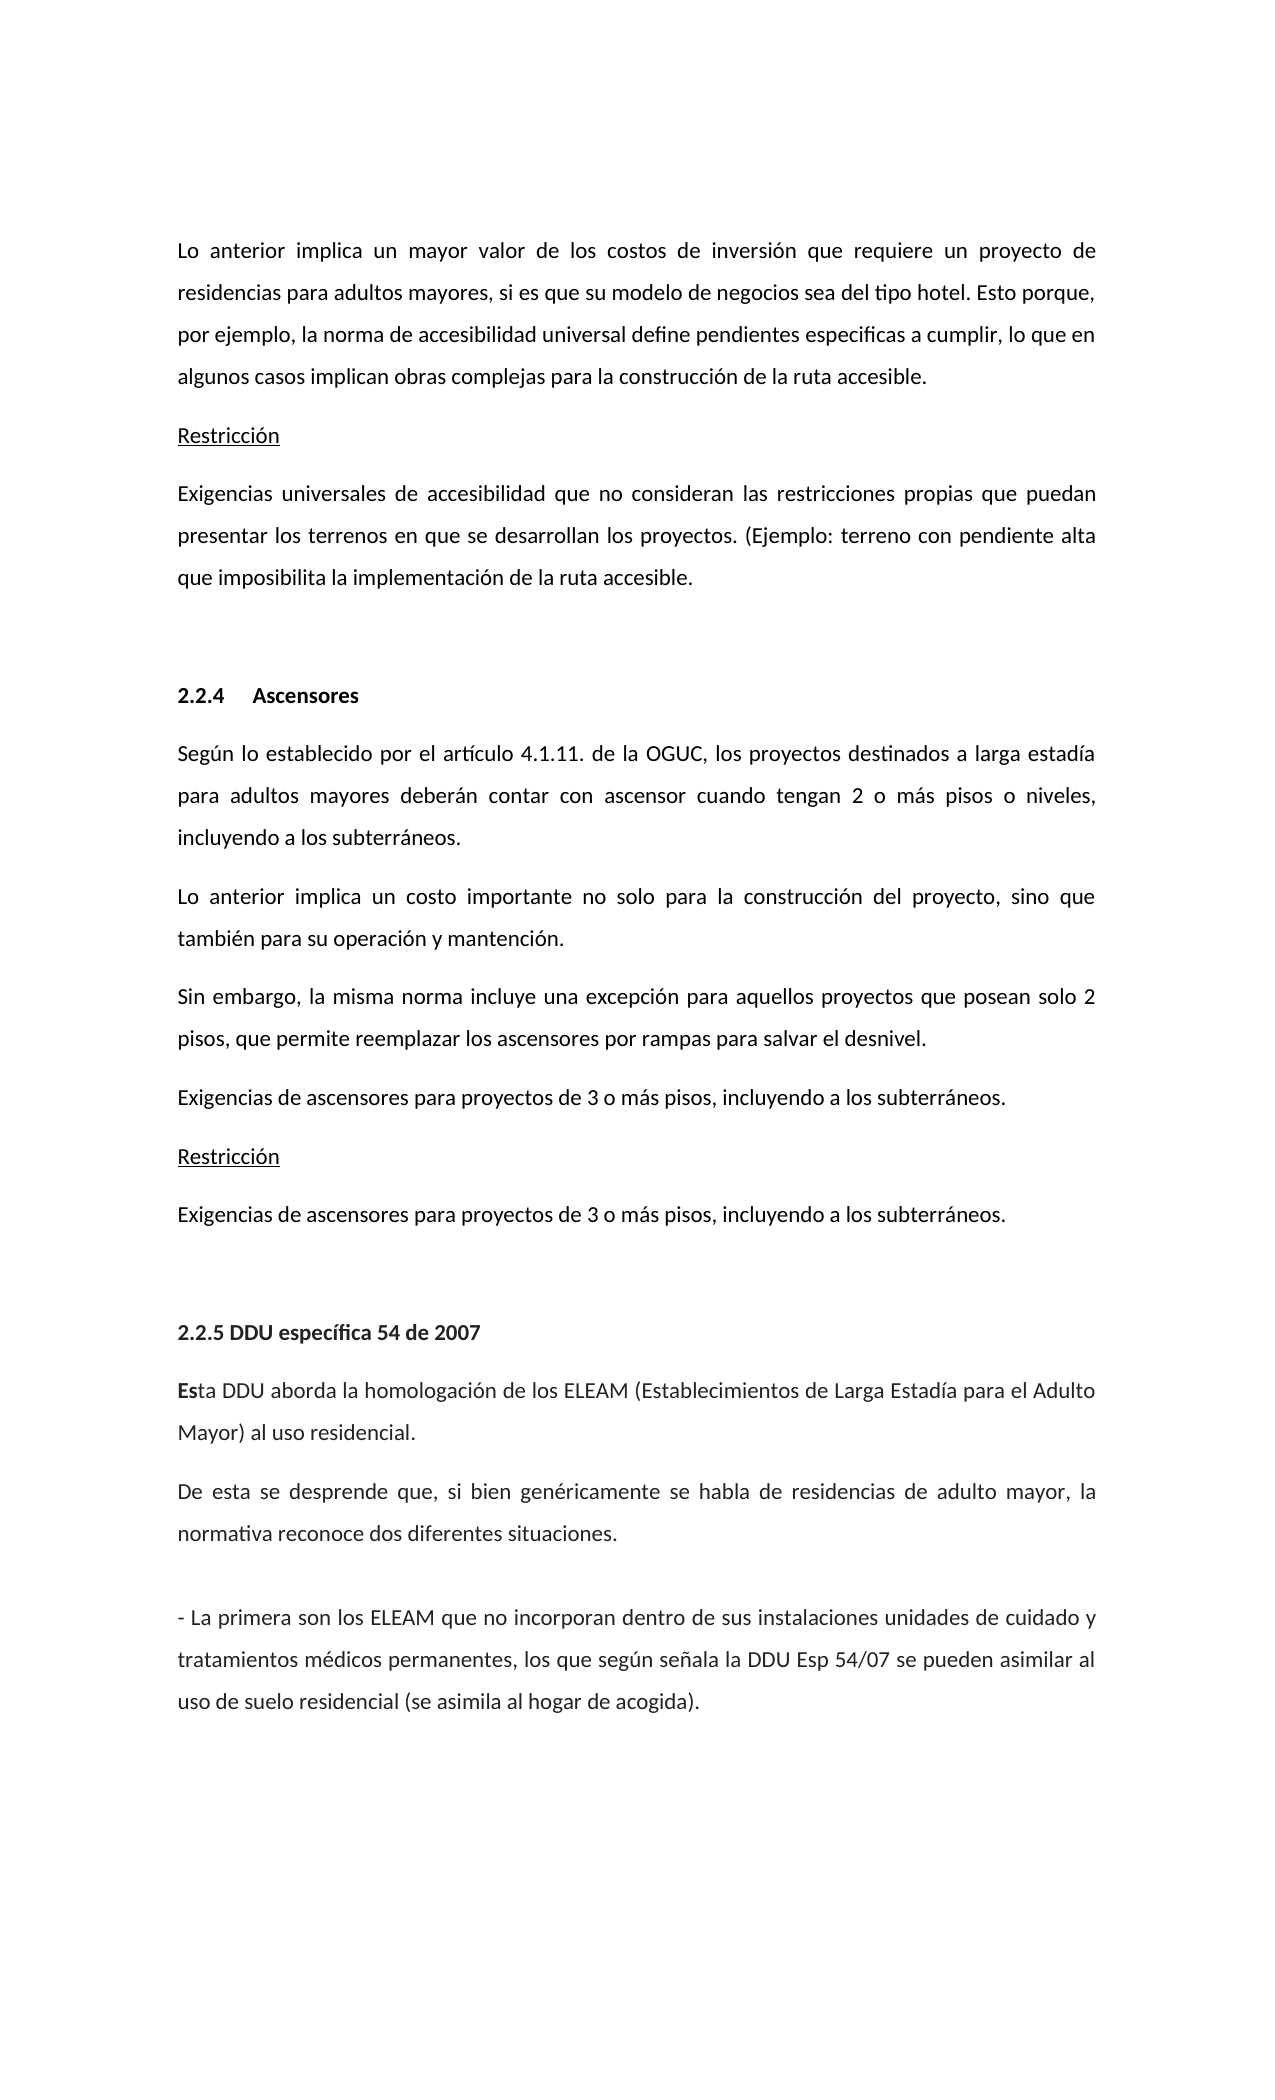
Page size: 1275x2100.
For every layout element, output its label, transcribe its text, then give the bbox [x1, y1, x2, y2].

text Esta DDU aborda la homologación de los ELEAM (Establecimientos de Larga Estadía para el Adulto Mayor) al uso residencial. [177, 1376, 1098, 1446]
text Sin embargo, la misma norma incluye una excepción para aquellos proyectos que posean solo 2 pisos, que permite reemplazar los ascensores por rampas para salvar el desnivel. [177, 983, 1098, 1053]
list Ascensores [177, 681, 1098, 709]
text 2.2.5 DDU específica 54 de 2007 [177, 1318, 1098, 1346]
text Lo anterior implica un costo importante no solo para la construcción del proyecto, sino que también para su operación y mantención. [177, 882, 1098, 952]
text Exigencias de ascensores para proyectos de 3 o más pisos, incluyendo a los subterráneos. [177, 1201, 1098, 1228]
text - La primera son los ELEAM que no incorporan dentro de sus instalaciones unidades de cuidado y tratamientos médicos permanentes, los que según señala la DDU Esp 54/07 se pueden asimilar al uso de suelo residencial (se asimila al hogar de acogida). [177, 1603, 1098, 1715]
text Restricción [177, 421, 1098, 449]
text Exigencias de ascensores para proyectos de 3 o más pisos, incluyendo a los subterráneos. [177, 1083, 1098, 1111]
text Según lo establecido por el artículo 4.1.11. de la OGUC, los proyectos destinados a larga estadía para adultos mayores deberán contar con ascensor cuando tengan 2 o más pisos o niveles, incluyendo a los subterráneos. [177, 739, 1098, 851]
text Restricción [177, 1142, 1098, 1170]
text De esta se desprende que, si bien genéricamente se habla de residencias de adulto mayor, la normativa reconoce dos diferentes situaciones. [177, 1477, 1098, 1547]
text Exigencias universales de accesibilidad que no consideran las restricciones propias que puedan presentar los terrenos en que se desarrollan los proyectos. (Ejemplo: terreno con pendiente alta que imposibilita la implementación de la ruta accesible. [177, 479, 1098, 591]
text Lo anterior implica un mayor valor de los costos de inversión que requiere un proyecto de residencias para adultos mayores, si es que su modelo de negocios sea del tipo hotel. Esto porque, por ejemplo, la norma de accesibilidad universal define pendientes especificas a cumplir, lo que en algunos casos implican obras complejas para la construcción de la ruta accesible. [177, 236, 1098, 390]
